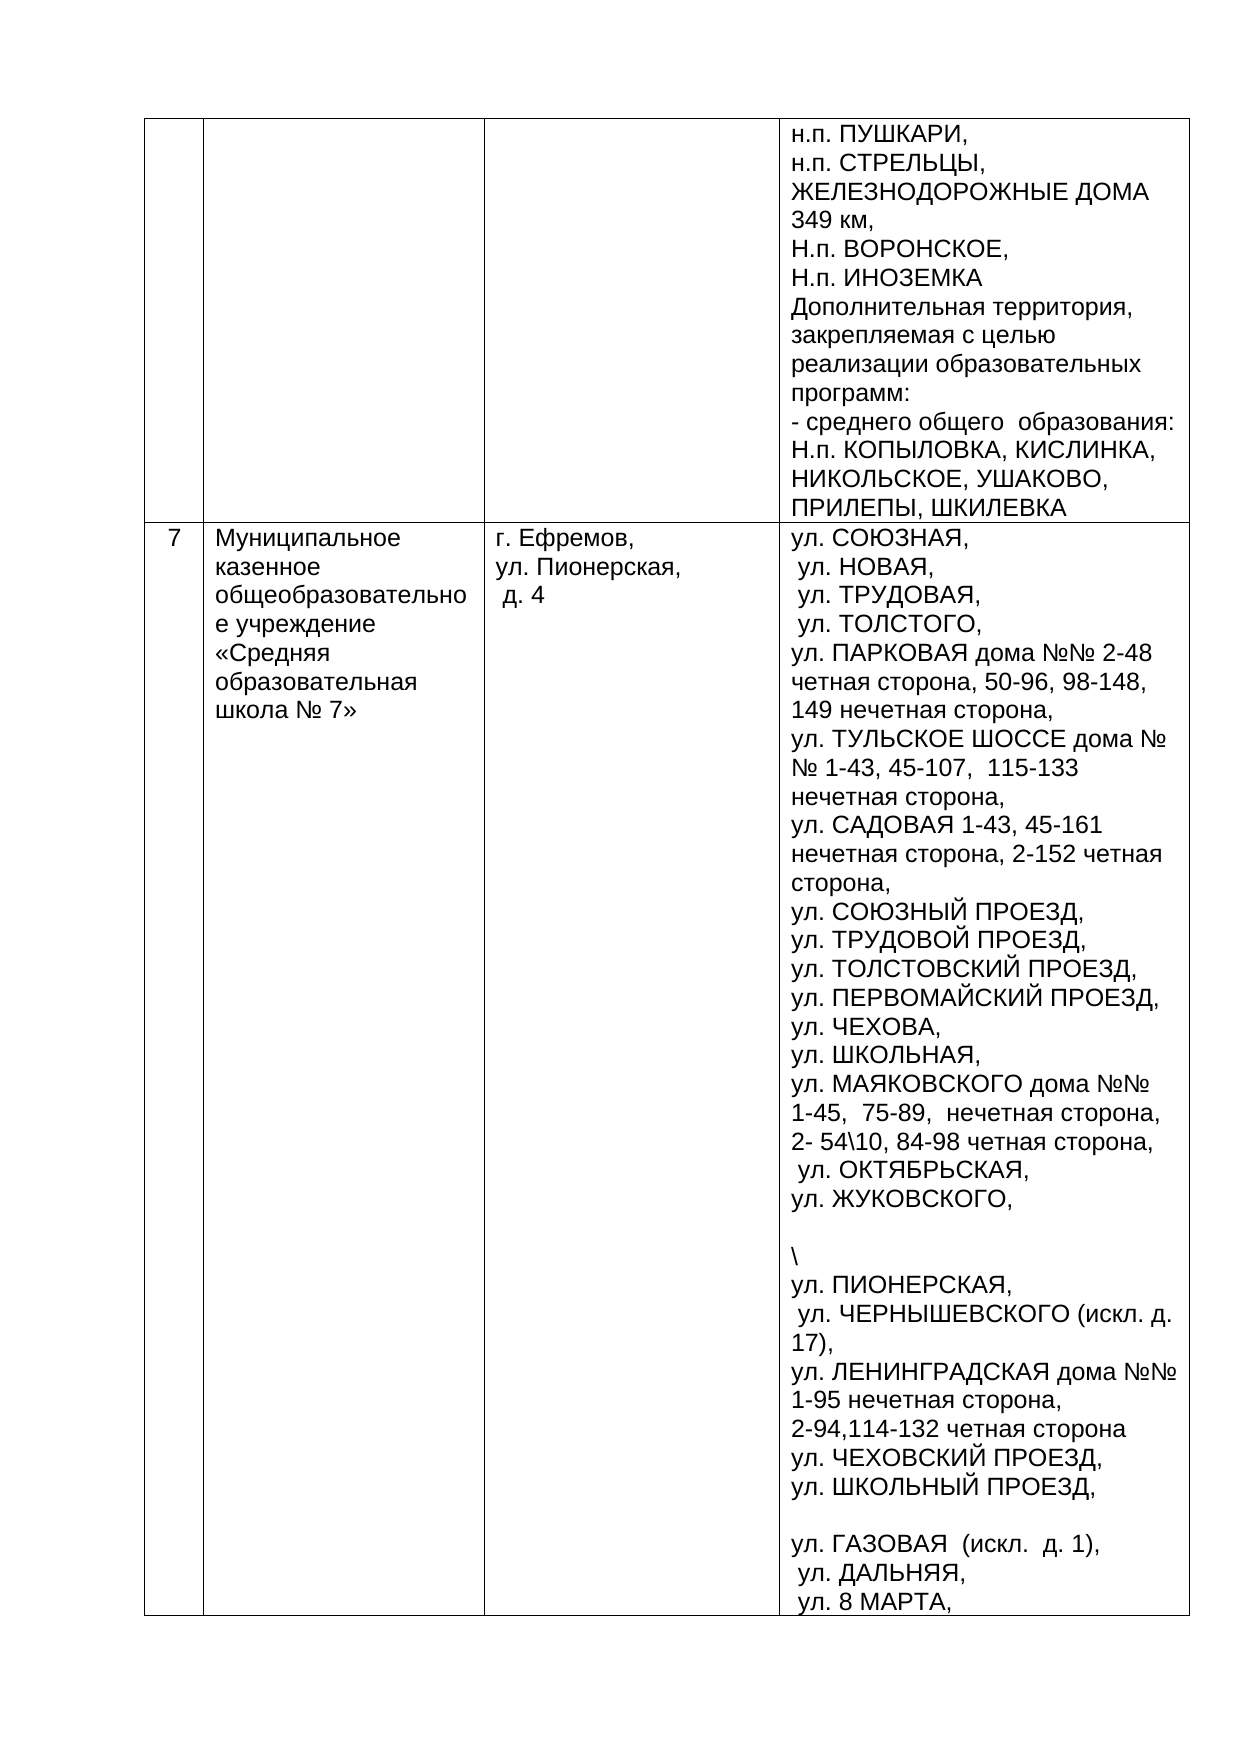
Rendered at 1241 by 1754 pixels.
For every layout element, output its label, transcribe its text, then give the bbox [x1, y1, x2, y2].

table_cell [204, 119, 484, 522]
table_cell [204, 523, 484, 1615]
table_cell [780, 119, 1189, 522]
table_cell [485, 523, 779, 1615]
table_cell 7 [145, 523, 203, 1615]
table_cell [780, 523, 1189, 1615]
table_cell 6 [145, 119, 203, 522]
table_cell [485, 119, 779, 522]
